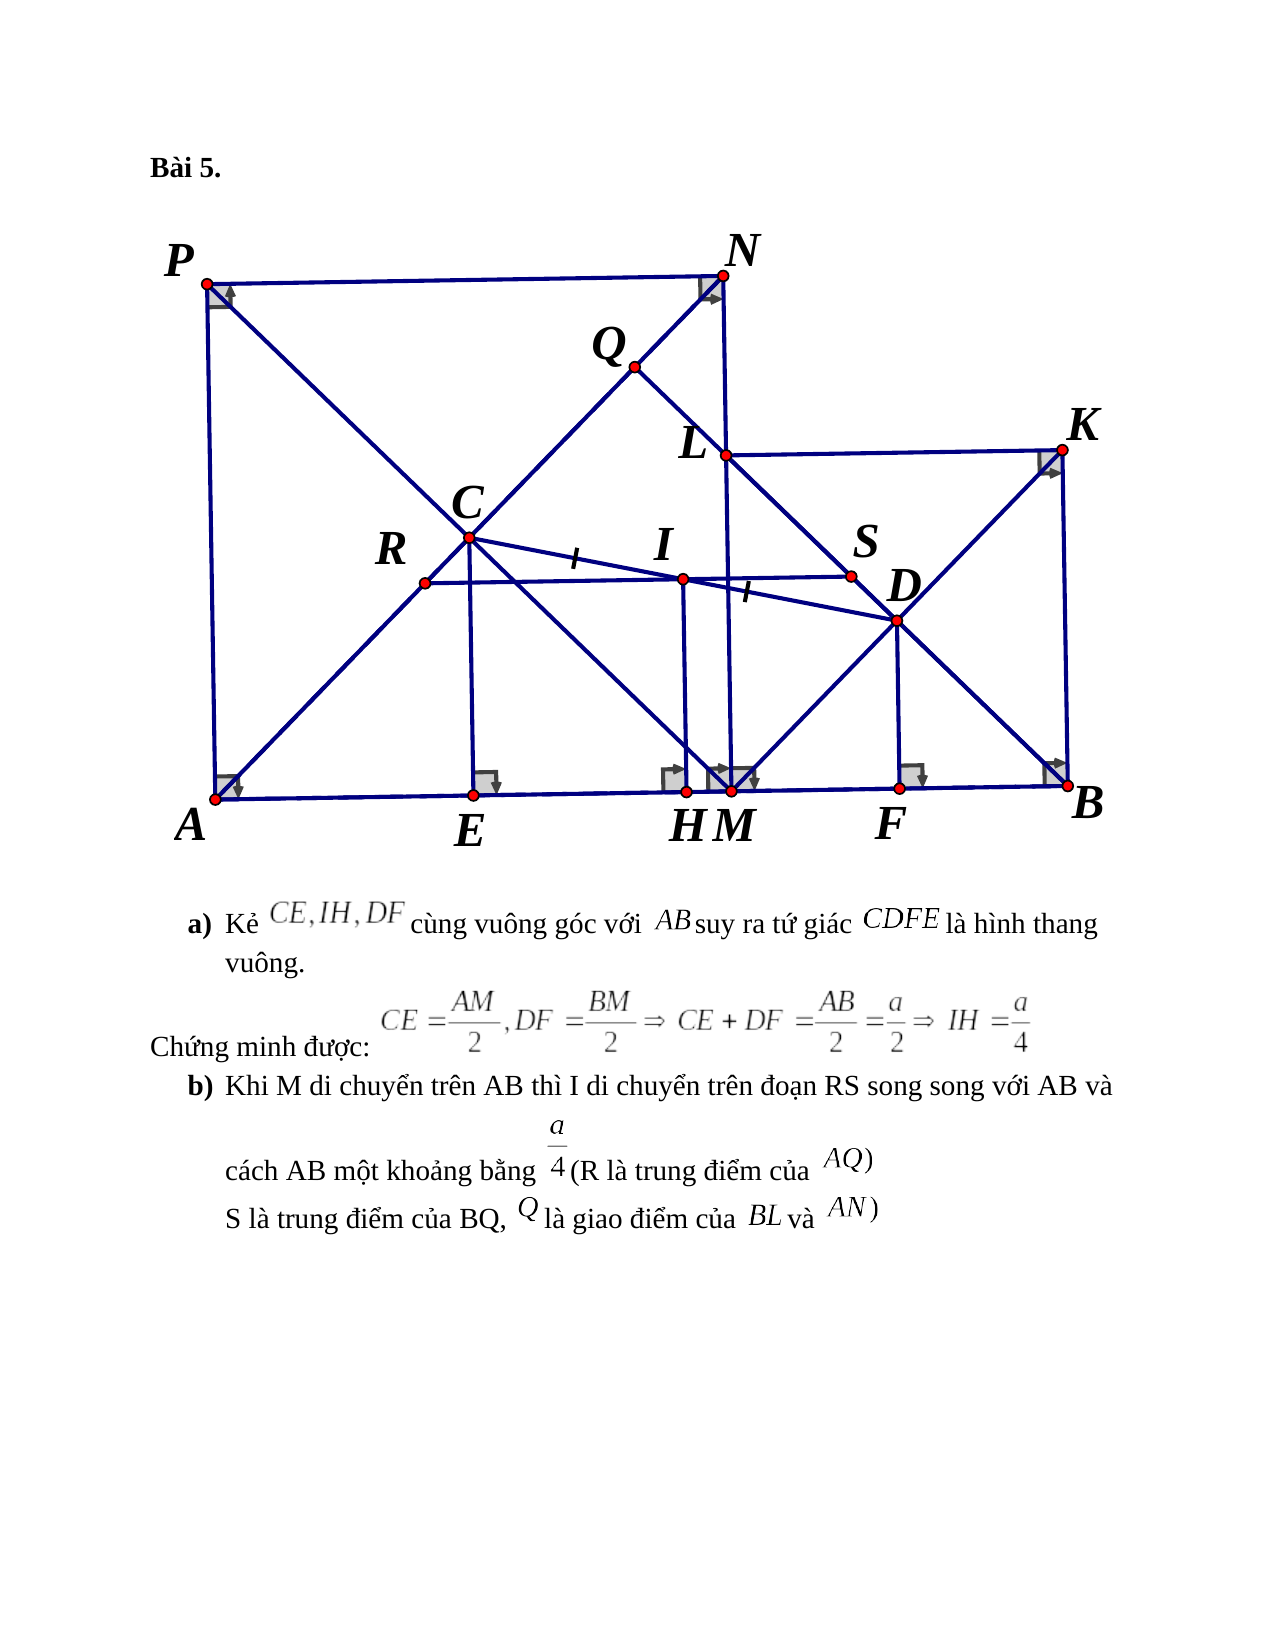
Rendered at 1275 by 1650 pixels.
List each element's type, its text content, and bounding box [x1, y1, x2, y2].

text Bài 5. [150, 150, 1125, 183]
list Chứng minh được: [150, 983, 1125, 1063]
list Khi M di chuyển trên AB thì I di chuyển trên đoạn RS song song với AB và cách AB một khoảng bằng (R là trung điểm của [187, 1068, 1125, 1186]
list Kẻ cùng vuông góc với suy ra tứ giác là hình thang vuông. [187, 897, 1125, 978]
list S là trung điểm của BQ, là giao điểm của và [225, 1191, 1125, 1235]
